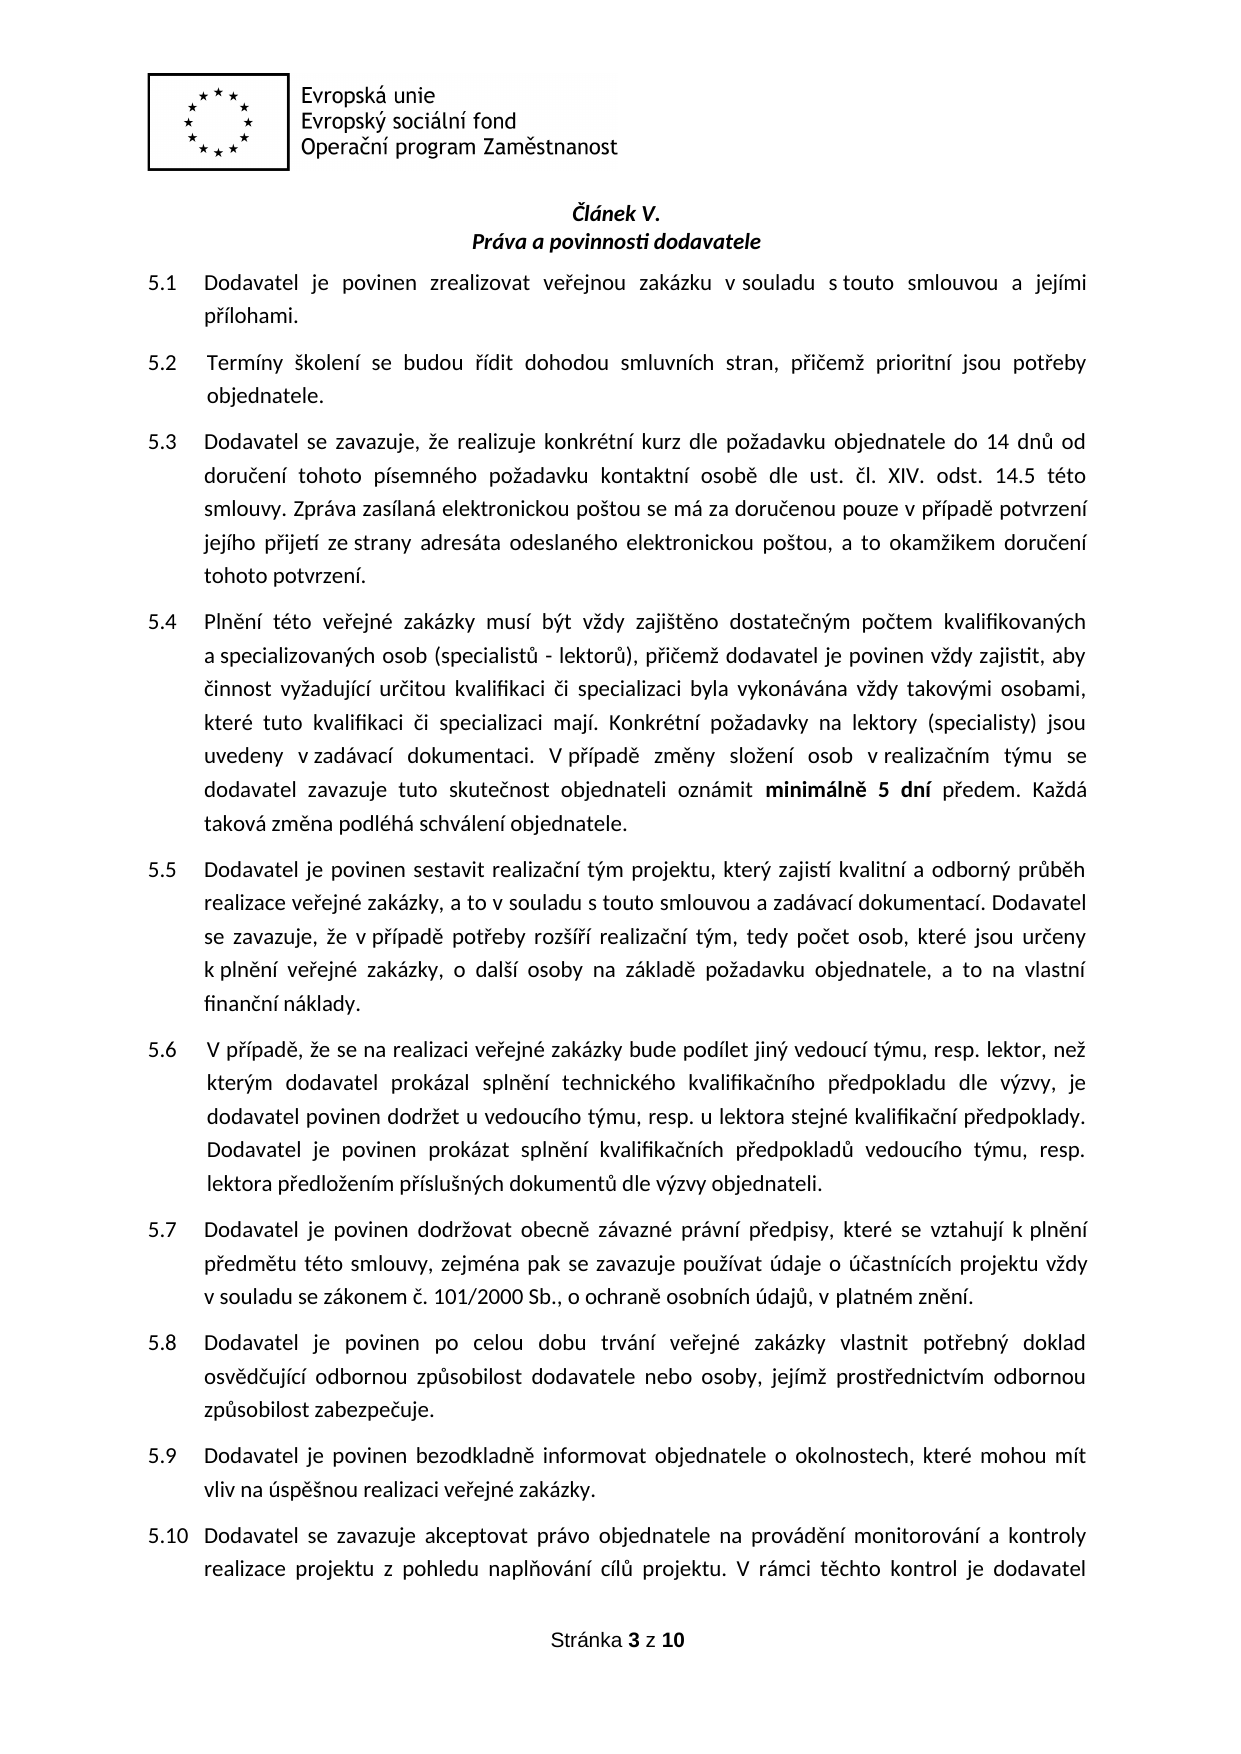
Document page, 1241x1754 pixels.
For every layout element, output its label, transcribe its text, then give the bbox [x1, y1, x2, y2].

list Dodavatel je povinen zrealizovat veřejnou zakázku v souladu s touto smlouvou a jejími přílohami. [148, 268, 1087, 329]
list Dodavatel je povinen po celou dobu trvání veřejné zakázky vlastnit potřebný doklad osvědčující odbornou způsobilost dodavatele nebo osoby, jejímž prostřednictvím odbornou způsobilost zabezpečuje. [148, 1328, 1087, 1423]
list V případě, že se na realizaci veřejné zakázky bude podílet jiný vedoucí týmu, resp. lektor, než kterým dodavatel prokázal splnění technického kvalifikačního předpokladu dle výzvy, je dodavatel povinen dodržet u vedoucího týmu, resp. u lektora stejné kvalifikační předpoklady. Dodavatel je povinen prokázat splnění kvalifikačních předpokladů vedoucího týmu, resp. lektora předložením příslušných dokumentů dle výzvy objednateli. [148, 1035, 1087, 1197]
text Článek V. [148, 199, 1087, 227]
list Dodavatel je povinen sestavit realizační tým projektu, který zajistí kvalitní a odborný průběh realizace veřejné zakázky, a to v souladu s touto smlouvou a zadávací dokumentací. Dodavatel se zavazuje, že v případě potřeby rozšíří realizační tým, tedy počet osob, které jsou určeny k plnění veřejné zakázky, o další osoby na základě požadavku objednatele, a to na vlastní finanční náklady. [148, 855, 1087, 1017]
text Práva a povinnosti dodavatele [148, 227, 1087, 256]
picture [147, 73, 618, 171]
list Plnění této veřejné zakázky musí být vždy zajištěno dostatečným počtem kvalifikovaných a specializovaných osob (specialistů - lektorů), přičemž dodavatel je povinen vždy zajistit, aby činnost vyžadující určitou kvalifikaci či specializaci byla vykonávána vždy takovými osobami, které tuto kvalifikaci či specializaci mají. Konkrétní požadavky na lektory (specialisty) jsou uvedeny v zadávací dokumentaci. V případě změny složení osob v realizačním týmu se dodavatel zavazuje tuto skutečnost objednateli oznámit minimálně 5 dní předem. Každá taková změna podléhá schválení objednatele. [148, 607, 1087, 837]
list Termíny školení se budou řídit dohodou smluvních stran, přičemž prioritní jsou potřeby objednatele. [148, 348, 1087, 409]
list Dodavatel se zavazuje, že realizuje konkrétní kurz dle požadavku objednatele do 14 dnů od doručení tohoto písemného požadavku kontaktní osobě dle ust. čl. XIV. odst. 14.5 této smlouvy. Zpráva zasílaná elektronickou poštou se má za doručenou pouze v případě potvrzení jejího přijetí ze strany adresáta odeslaného elektronickou poštou, a to okamžikem doručení tohoto potvrzení. [148, 427, 1087, 589]
list Dodavatel je povinen bezodkladně informovat objednatele o okolnostech, které mohou mít vliv na úspěšnou realizaci veřejné zakázky. [148, 1441, 1087, 1503]
list Dodavatel je povinen dodržovat obecně závazné právní předpisy, které se vztahují k plnění předmětu této smlouvy, zejména pak se zavazuje používat údaje o účastnících projektu vždy v souladu se zákonem č. 101/2000 Sb., o ochraně osobních údajů, v platném znění. [148, 1215, 1087, 1310]
